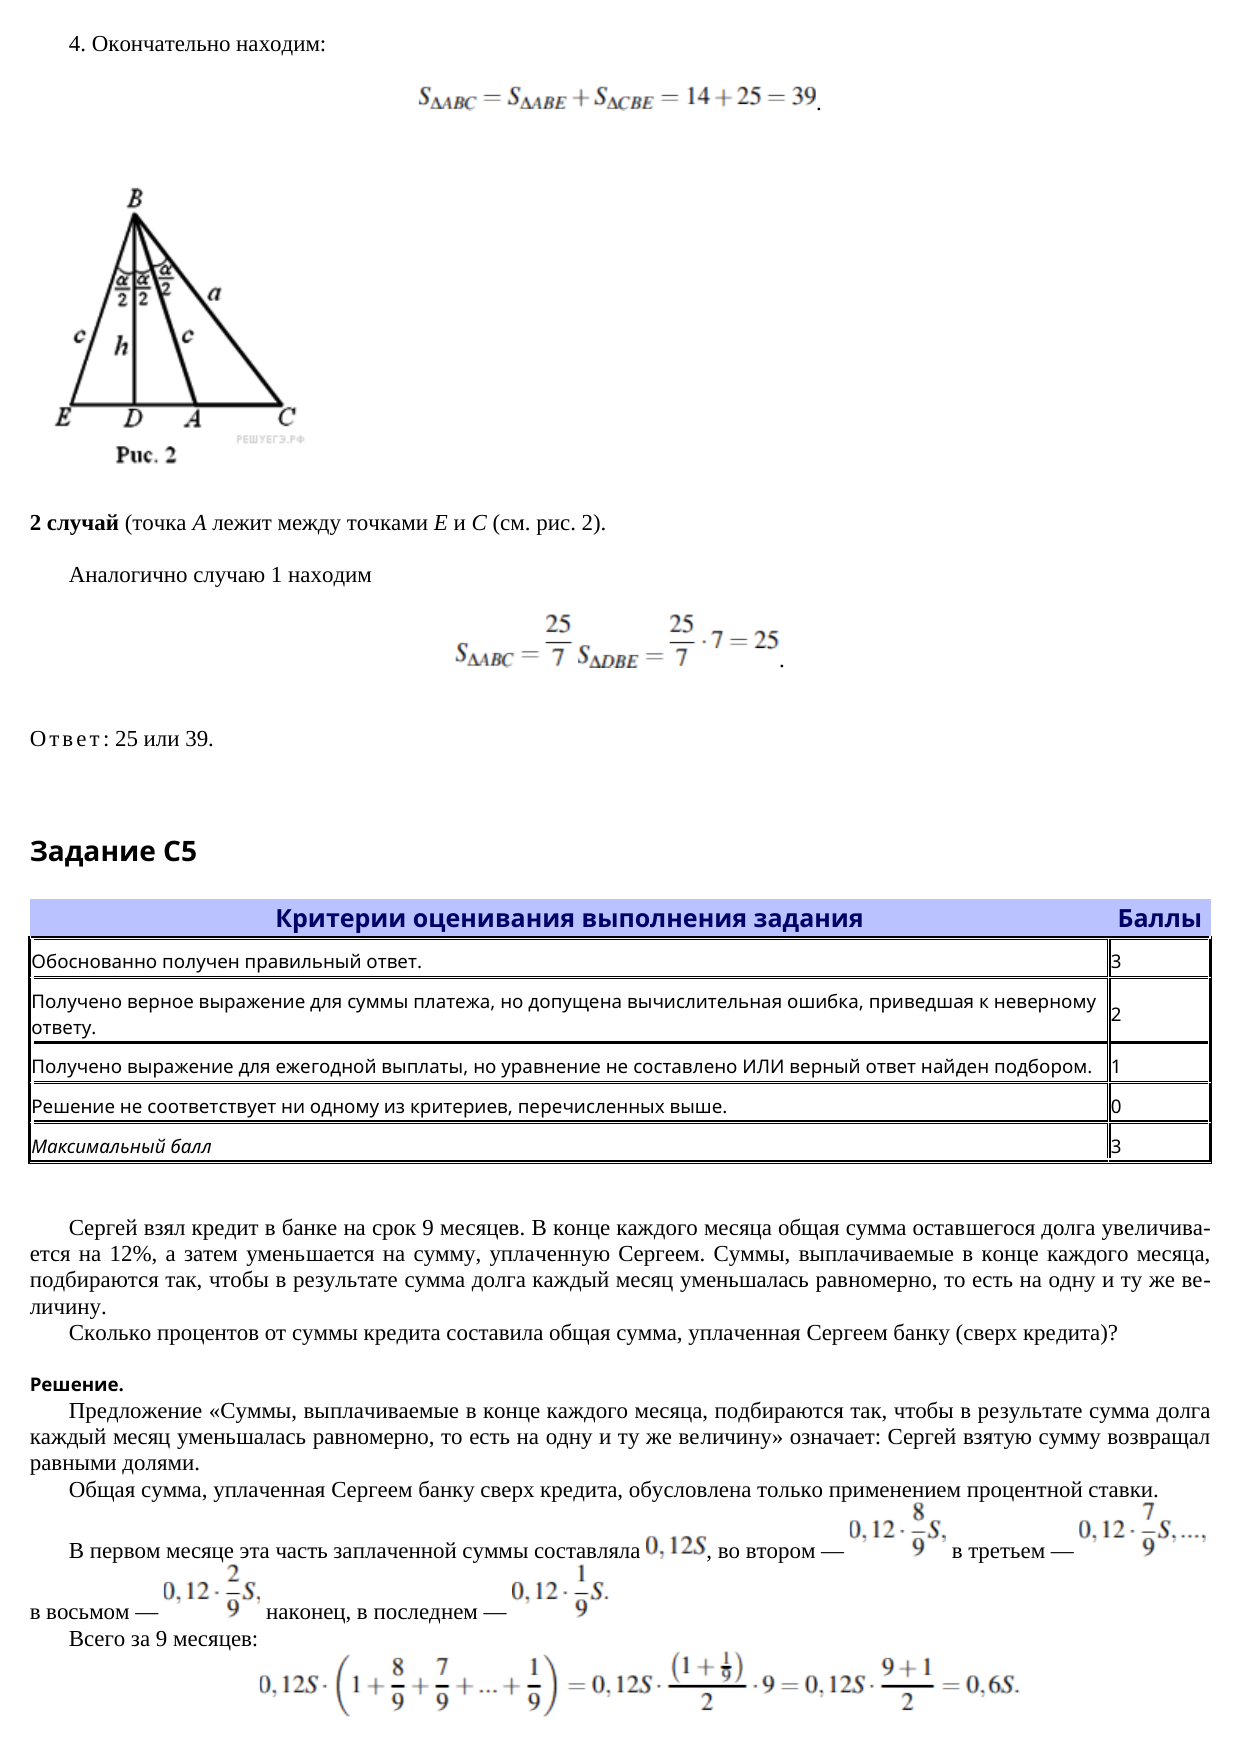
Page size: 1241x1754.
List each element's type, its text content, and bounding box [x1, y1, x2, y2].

picture [163, 1563, 261, 1620]
picture [455, 639, 540, 668]
text Всего за 9 месяцев: [29, 1624, 1211, 1651]
picture [669, 614, 779, 668]
text Общая сумма, уплаченная Сергеем банку сверх кредита, обусловлена только применением процентной ставки. [29, 1476, 1211, 1502]
table_cell 2 [1109, 976, 1211, 1041]
table_cell 1 [1111, 1041, 1209, 1081]
table_cell 3 [1109, 1120, 1210, 1160]
text Решение. [29, 1346, 1211, 1397]
table_header Критерии оценивания выполнения задания [30, 899, 1109, 936]
picture [646, 1533, 707, 1559]
text 4. Окончательно находим: [29, 29, 1211, 56]
table_cell Обоснованно получен правильный ответ. [30, 936, 1107, 976]
text Предложение «Суммы, выплачиваемые в конце каждого месяца, подбираются так, чтобы в результате сумма долга каждый месяц уменьшалась равномерно, то есть на одну и ту же величину» означает: Сергей взятую сумму возвращал равными долями. [29, 1397, 1211, 1476]
text Сергей взял кредит в банке на срок 9 месяцев. В конце каждого месяца общая сумма оставшегося долга увеличивается на 12%, а затем уменьшается на сумму, уплаченную Сергеем. Суммы, выплачиваемые в конце каждого месяца, подбираются так, чтобы в результате сумма долга каждый месяц уменьшалась равномерно, то есть на одну и ту же величину. [29, 1214, 1211, 1319]
text 2 случай (точка A лежит между точками E и С (см. рис. 2). [29, 509, 1211, 535]
table_cell Решение не соответствует ни одному из критериев, перечисленных выше. [30, 1081, 1109, 1120]
text В первом месяце эта часть заплаченной суммы составляла , во втором — в третьем — в восьмом — наконец, в последнем — [29, 1502, 1211, 1624]
picture [545, 614, 573, 668]
picture [512, 1563, 609, 1620]
picture [259, 1651, 1020, 1720]
table_cell Получено выражение для ежегодной выплаты, но уравнение не составлено ИЛИ верный ответ найден подбором. [31, 1041, 1107, 1081]
table_cell 3 [1111, 936, 1211, 976]
picture [577, 642, 664, 668]
table_cell Получено верное выражение для суммы платежа, но допущена вычислительная ошибка, приведшая к неверному ответу. [30, 976, 1109, 1041]
text Сколько процентов от суммы кредита составила общая сумма, уплаченная Сергеем банку (сверх кредита)? [29, 1319, 1211, 1346]
text . [29, 614, 1211, 672]
table_cell Максимальный балл [31, 1120, 1109, 1160]
text Аналогично случаю 1 находим [29, 561, 1211, 588]
table_header Баллы [1109, 899, 1211, 936]
picture [1079, 1502, 1206, 1559]
table_cell 0 [1109, 1081, 1211, 1120]
picture [418, 82, 816, 111]
text Задание С5 [29, 831, 1211, 870]
picture [29, 168, 311, 481]
text Ответ: 25 или 39. [29, 725, 1211, 751]
picture [849, 1502, 946, 1559]
